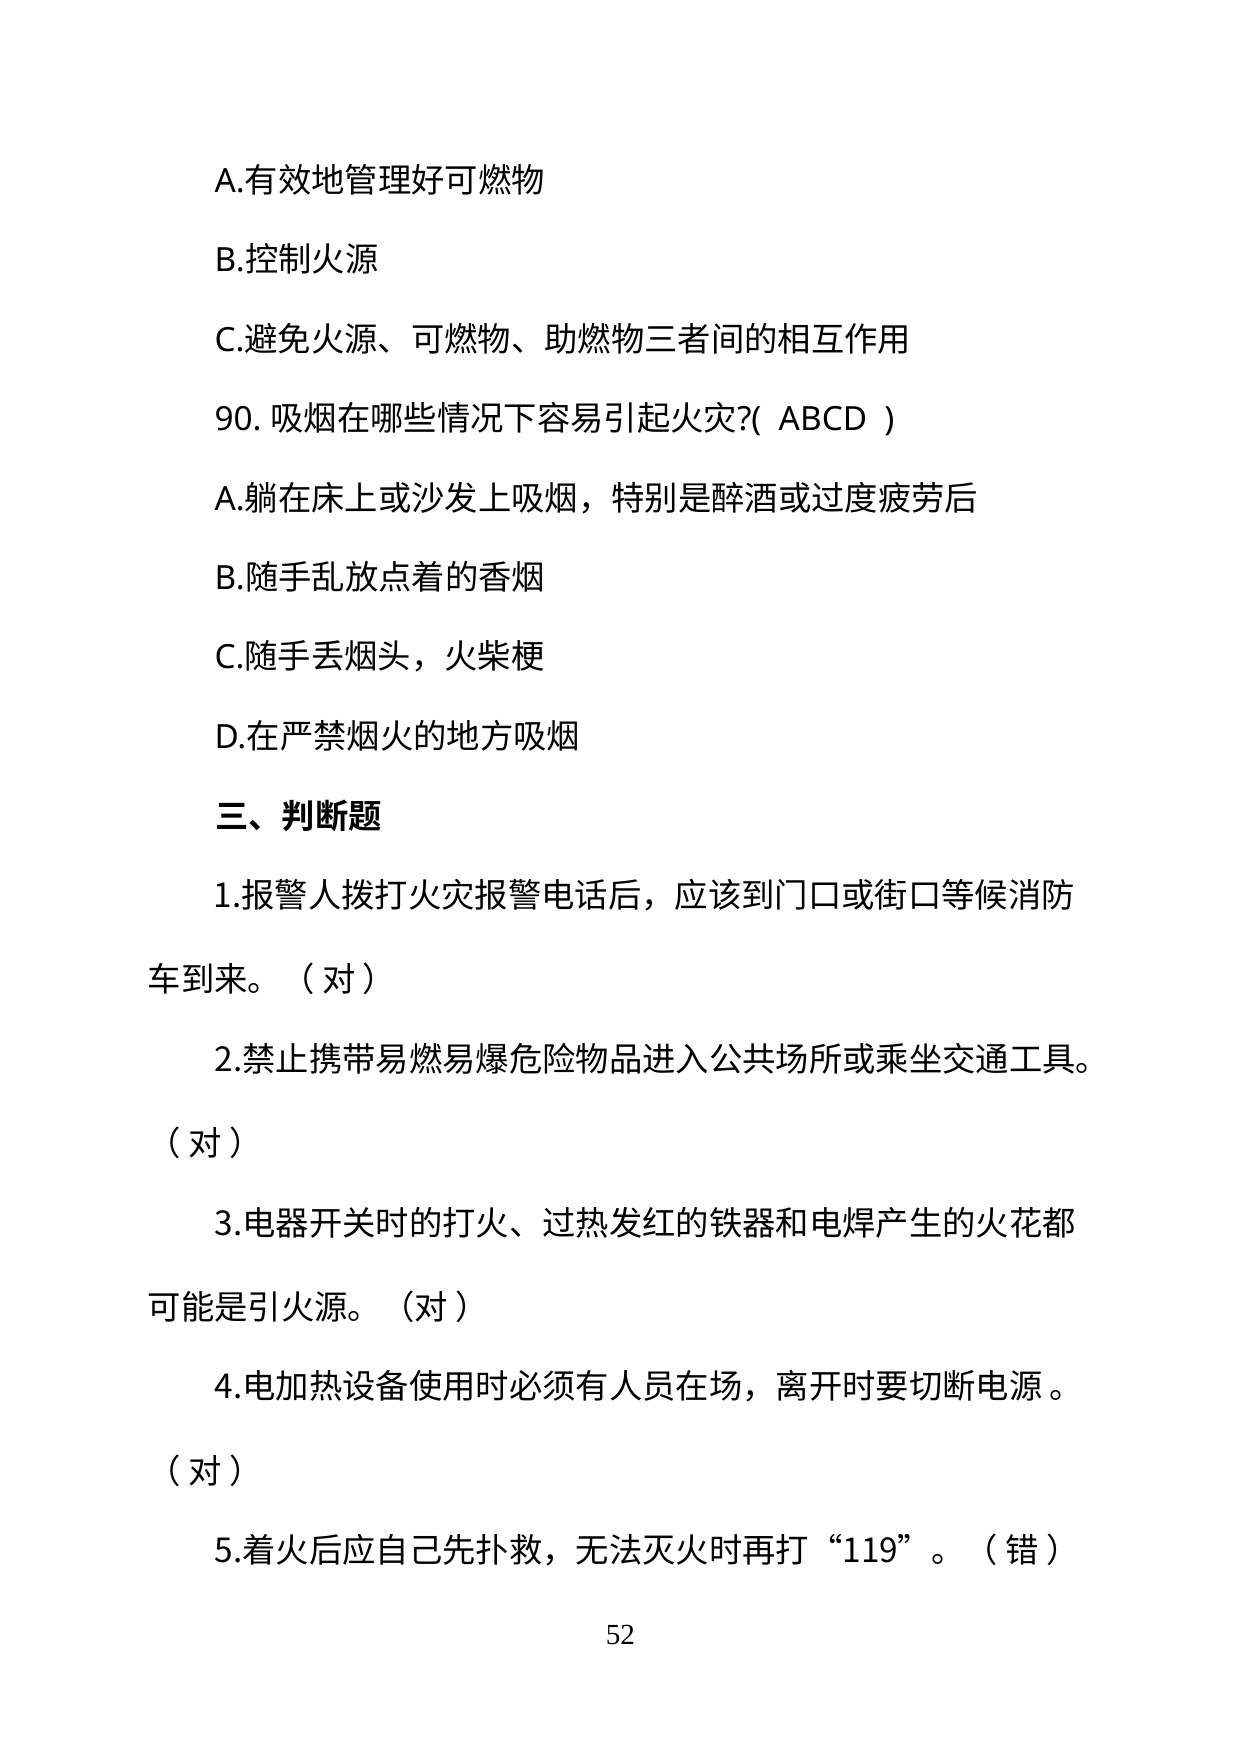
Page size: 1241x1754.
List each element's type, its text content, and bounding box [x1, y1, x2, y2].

text A.有效地管理好可燃物 [148, 145, 1092, 210]
text 4.电加热设备使用时必须有人员在场，离开时要切断电源 。（ 对 ） [148, 1352, 1092, 1501]
text 3.电器开关时的打火、过热发红的铁器和电焊产生的火花都可能是引火源。（对 ） [148, 1188, 1092, 1338]
text 三、判断题 [148, 781, 1092, 846]
text B.控制火源 [148, 225, 1092, 290]
text 5.着火后应自己先扑救，无法灭火时再打“119”。（ 错 ） [148, 1516, 1092, 1581]
text C.避免火源、可燃物、助燃物三者间的相互作用 [148, 304, 1092, 369]
text B.随手乱放点着的香烟 [148, 543, 1092, 608]
text A.躺在床上或沙发上吸烟，特别是醉酒或过度疲劳后 [148, 463, 1092, 528]
text 90. 吸烟在哪些情况下容易引起火灾?( ABCD ) [148, 384, 1092, 449]
text D.在严禁烟火的地方吸烟 [148, 702, 1092, 767]
text C.随手丢烟头，火柴梗 [148, 622, 1092, 687]
text 1.报警人拨打火灾报警电话后，应该到门口或街口等候消防车到来。（ 对 ） [148, 860, 1092, 1010]
text 2.禁止携带易燃易爆危险物品进入公共场所或乘坐交通工具。（ 对 ） [148, 1024, 1092, 1174]
